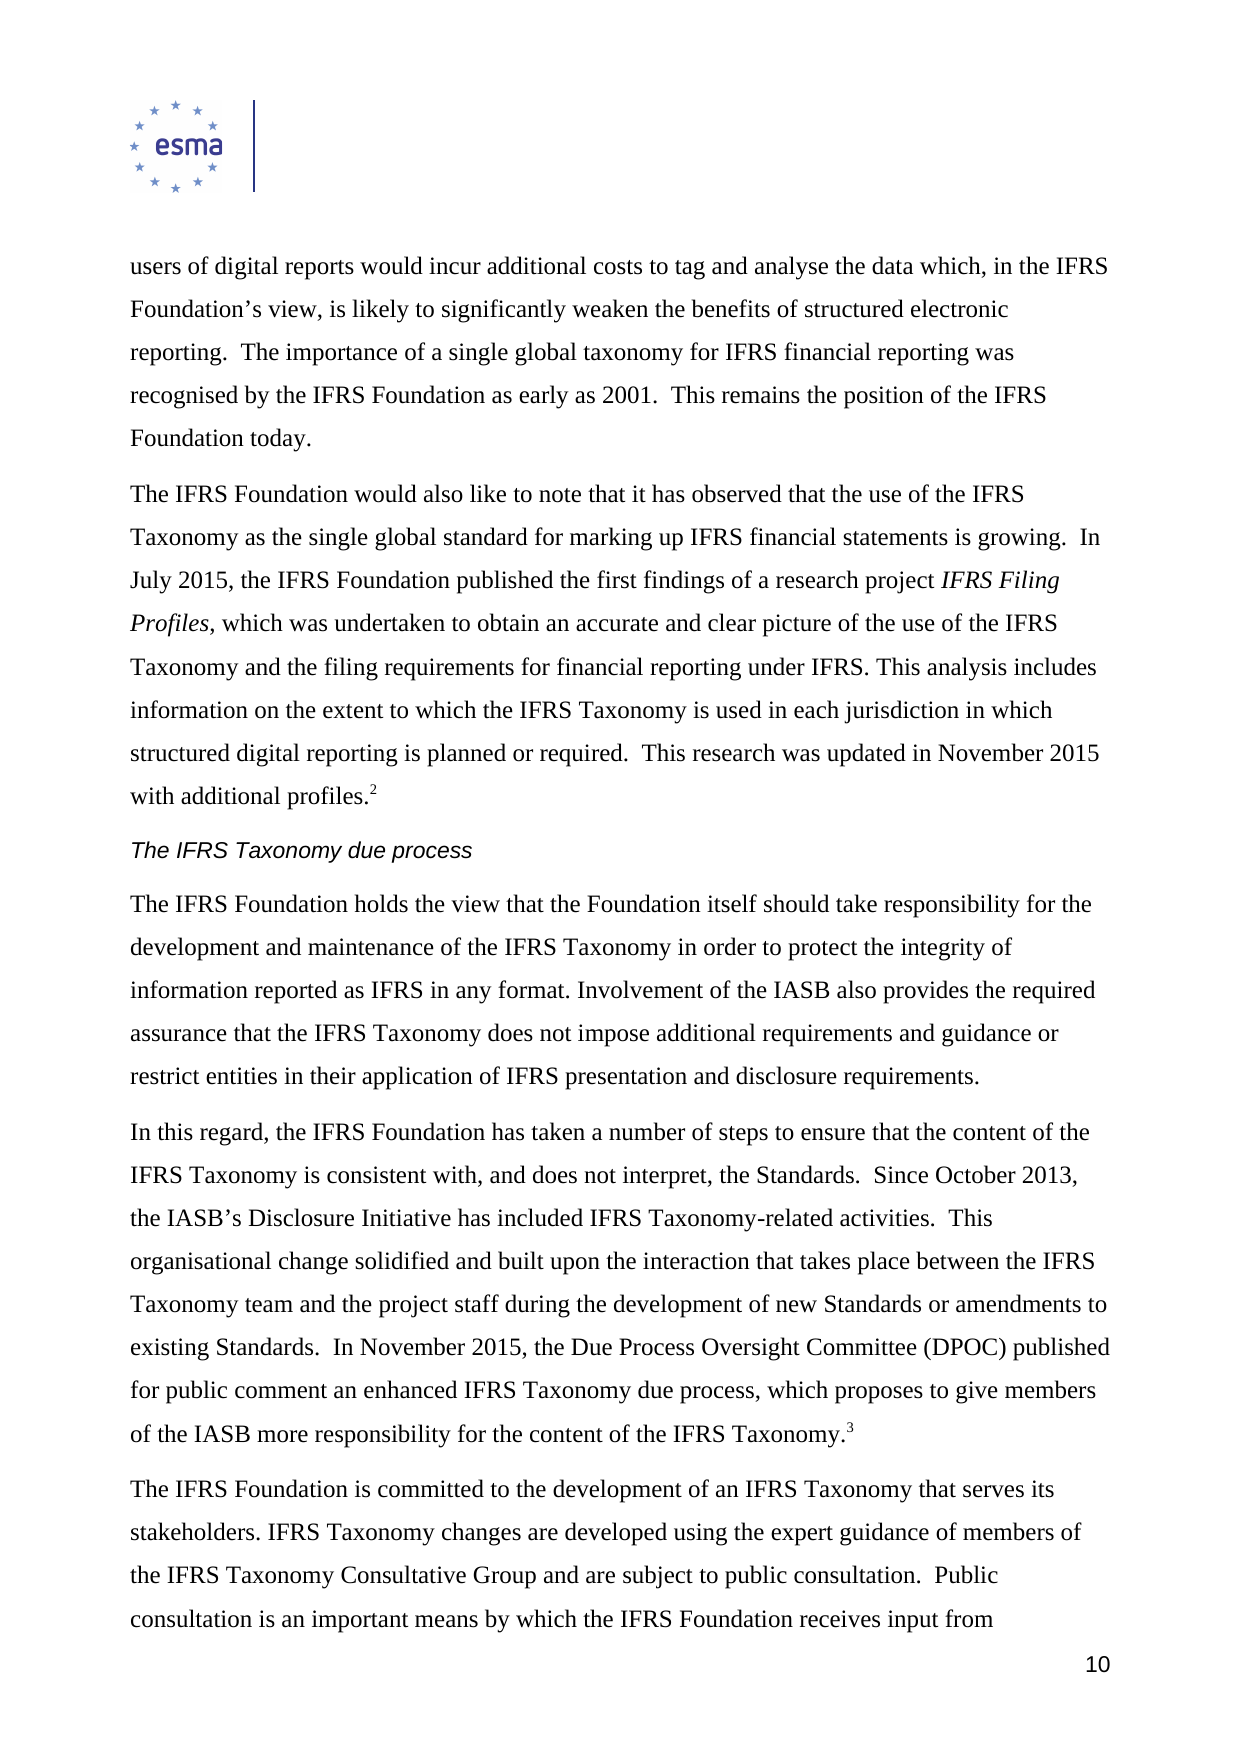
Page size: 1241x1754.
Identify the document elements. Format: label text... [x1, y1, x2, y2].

picture [129, 100, 223, 193]
text The IFRS Foundation would also like to note that it has observed that the use of the IFRS Taxonomy as the single global standard for marking up IFRS financial statements is growing. In July 2015, the IFRS Foundation published the first findings of a research project IFRS Filing Profiles, which was undertaken to obtain an accurate and clear picture of the use of the IFRS Taxonomy and the filing requirements for financial reporting under IFRS. This analysis includes information on the extent to which the IFRS Taxonomy is used in each jurisdiction in which structured digital reporting is planned or required. This research was updated in November 2015 with additional profiles.2 [130, 479, 1110, 810]
text The IFRS Foundation holds the view that the Foundation itself should take responsibility for the development and maintenance of the IFRS Taxonomy in order to protect the integrity of information reported as IFRS in any format. Involvement of the IASB also provides the required assurance that the IFRS Taxonomy does not impose additional requirements and guidance or restrict entities in their application of IFRS presentation and disclosure requirements. [130, 889, 1110, 1090]
text The IFRS Taxonomy due process [130, 837, 1110, 863]
text In this regard, the IFRS Foundation has taken a number of steps to ensure that the content of the IFRS Taxonomy is consistent with, and does not interpret, the Standards. Since October 2013, the IASB’s Disclosure Initiative has included IFRS Taxonomy-related activities. This organisational change solidified and built upon the interaction that takes place between the IFRS Taxonomy team and the project staff during the development of new Standards or amendments to existing Standards. In November 2015, the Due Process Oversight Committee (DPOC) published for public comment an enhanced IFRS Taxonomy due process, which proposes to give members of the IASB more responsibility for the content of the IFRS Taxonomy.3 [130, 1117, 1110, 1447]
